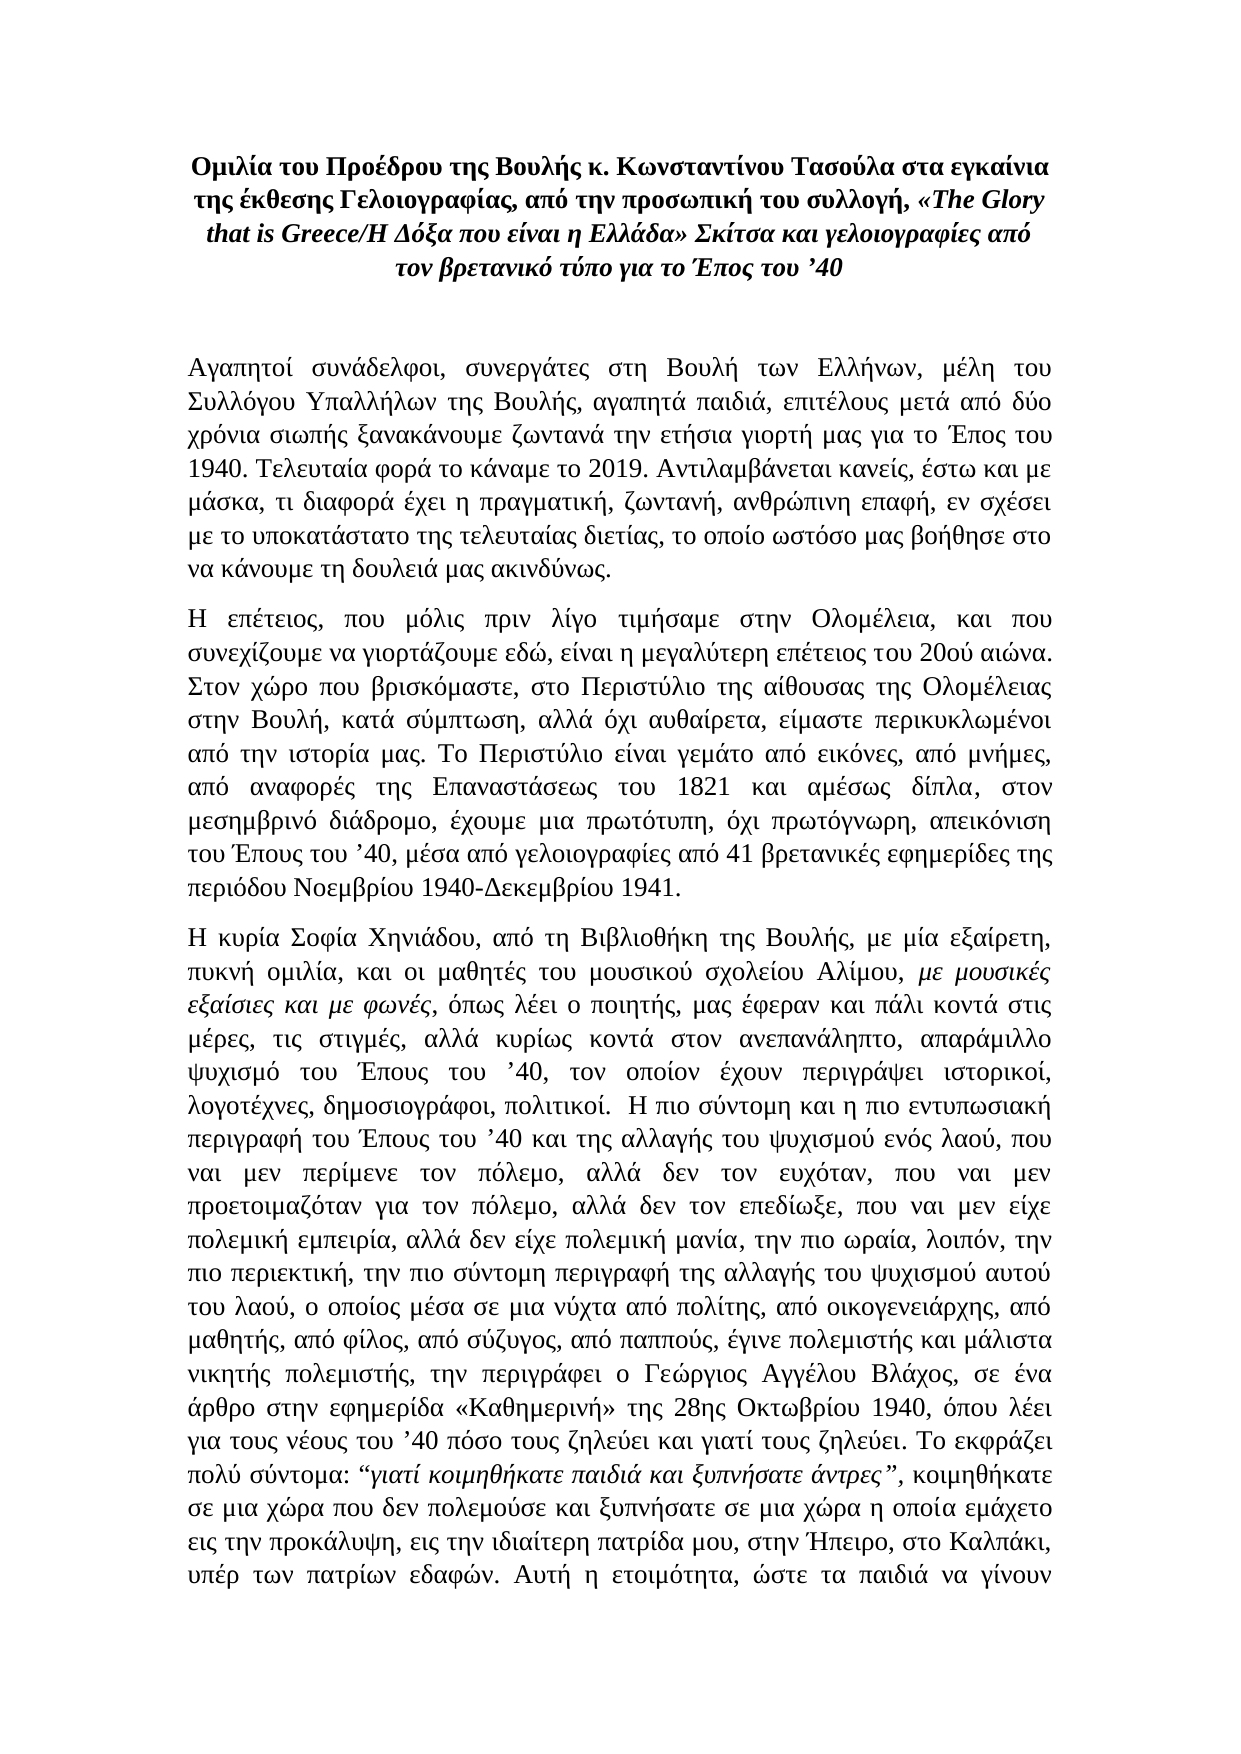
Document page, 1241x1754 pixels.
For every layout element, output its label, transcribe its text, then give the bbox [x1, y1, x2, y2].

text Αγαπητοί συνάδελφοι, συνεργάτες στη Βουλή των Ελλήνων, μέλη του Συλλόγου Υπαλλήλων της Βουλής, αγαπητά παιδιά, επιτέλους μετά από δύο χρόνια σιωπής ξανακάνουμε ζωντανά την ετήσια γιορτή μας για το Έπος του 1940. Τελευταία φορά το κάναμε το 2019. Αντιλαμβάνεται κανείς, έστω και με μάσκα, τι διαφορά έχει η πραγματική, ζωντανή, ανθρώπινη επαφή, εν σχέσει με το υποκατάστατο της τελευταίας διετίας, το οποίο ωστόσο μας βοήθησε στο να κάνουμε τη δουλειά μας ακινδύνως. [187, 351, 1053, 583]
text Ομιλία του Προέδρου της Βουλής κ. Κωνσταντίνου Τασούλα στα εγκαίνια της έκθεσης Γελοιογραφίας, από την προσωπική του συλλογή, «The Glory that is Greece/Η Δόξα που είναι η Ελλάδα» Σκίτσα και γελοιογραφίες από τον βρετανικό τύπο για το Έπος του ’40 [187, 150, 1053, 282]
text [187, 921, 1053, 1589]
text Η επέτειος, που μόλις πριν λίγο τιμήσαμε στην Ολομέλεια, και που συνεχίζουμε να γιορτάζουμε εδώ, είναι η μεγαλύτερη επέτειος του 20ού αιώνα. Στον χώρο που βρισκόμαστε, στο Περιστύλιο της αίθουσας της Ολομέλειας στην Βουλή, κατά σύμπτωση, αλλά όχι αυθαίρετα, είμαστε περικυκλωμένοι από την ιστορία μας. Το Περιστύλιο είναι γεμάτο από εικόνες, από μνήμες, από αναφορές της Επαναστάσεως του 1821 και αμέσως δίπλα, στον μεσημβρινό διάδρομο, έχουμε μια πρωτότυπη, όχι πρωτόγνωρη, απεικόνιση του Έπους του ’40, μέσα από γελοιογραφίες από 41 βρετανικές εφημερίδες της περιόδου Νοεμβρίου 1940-Δεκεμβρίου 1941. [187, 602, 1053, 902]
